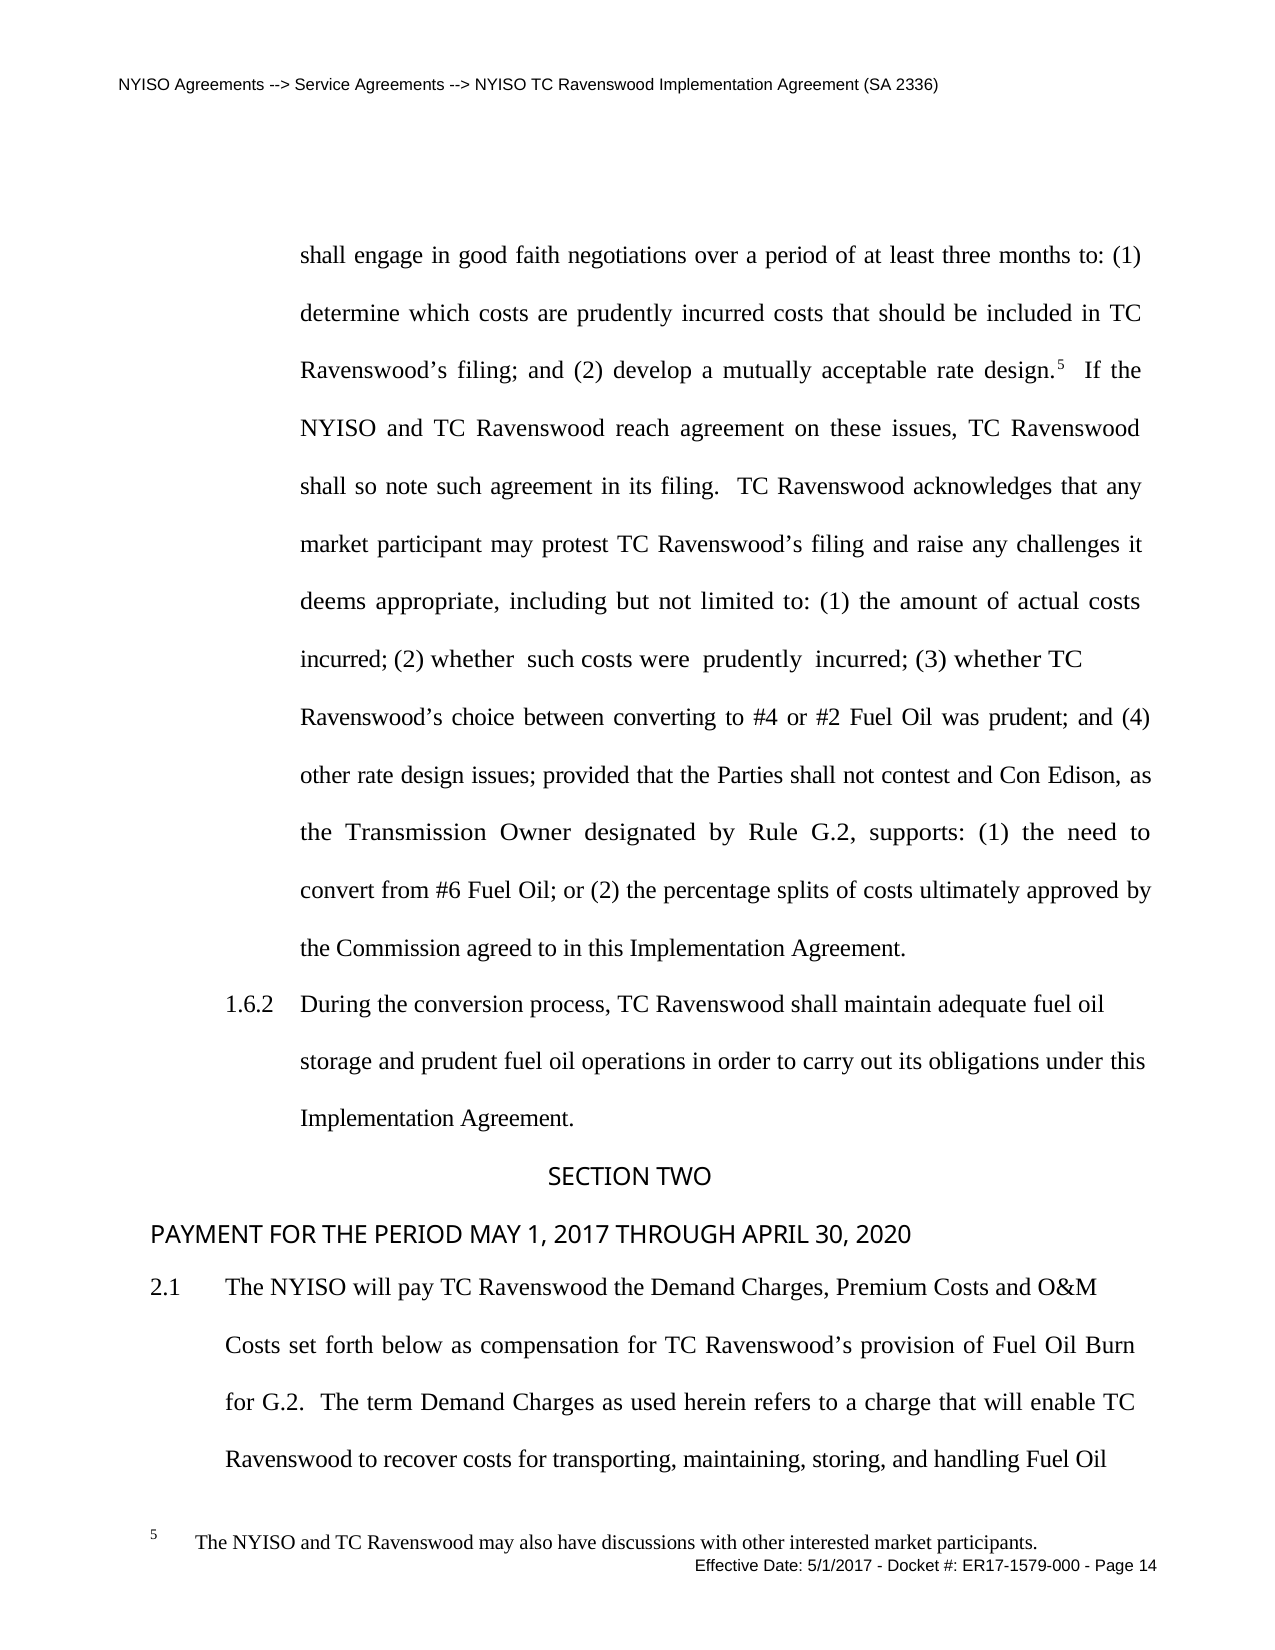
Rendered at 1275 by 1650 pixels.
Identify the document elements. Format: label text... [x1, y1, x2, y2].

text shall engage in good faith negotiations over a period of at least three months to: (1) determine which costs are prudently incurred costs that should be included in TC Ravenswood’s filing; and (2) develop a mutually acceptable rate design.5 If the NYISO and TC Ravenswood reach agreement on these issues, TC Ravenswood shall so note such agreement in its filing. TC Ravenswood acknowledges that any market participant may protest TC Ravenswood’s filing and raise any challenges it deems appropriate, including but not limited to: (1) the amount of actual costs incurred; (2) whether such costs were prudently incurred; (3) whether TC [300, 217, 1151, 679]
text SECTION TWO [548, 1162, 1275, 1191]
text PAYMENT FOR THE PERIOD MAY 1, 2017 THROUGH APRIL 30, 2020 [150, 1220, 1275, 1249]
text 1.6.2 During the conversion process, TC Ravenswood shall maintain adequate fuel oil [225, 989, 1275, 1018]
text storage and prudent fuel oil operations in order to carry out its obligations under this Implementation Agreement. [300, 1025, 1145, 1137]
text 2.1 The NYISO will pay TC Ravenswood the Demand Charges, Premium Costs and O&M [150, 1272, 1275, 1301]
text Costs set forth below as compensation for TC Ravenswood’s provision of Fuel Oil Burn for G.2. The term Demand Charges as used herein refers to a charge that will enable TC Ravenswood to recover costs for transporting, maintaining, storing, and handling Fuel Oil [225, 1307, 1145, 1479]
text 5 The NYISO and TC Ravenswood may also have discussions with other interested market participants. [150, 1531, 1275, 1554]
text Ravenswood’s choice between converting to #4 or #2 Fuel Oil was prudent; and (4) other rate design issues; provided that the Parties shall not contest and Con Edison, as the Transmission Owner designated by Rule G.2, supports: (1) the need to convert from #6 Fuel Oil; or (2) the percentage splits of costs ultimately approved by the Commission agreed to in this Implementation Agreement. [300, 679, 1151, 968]
